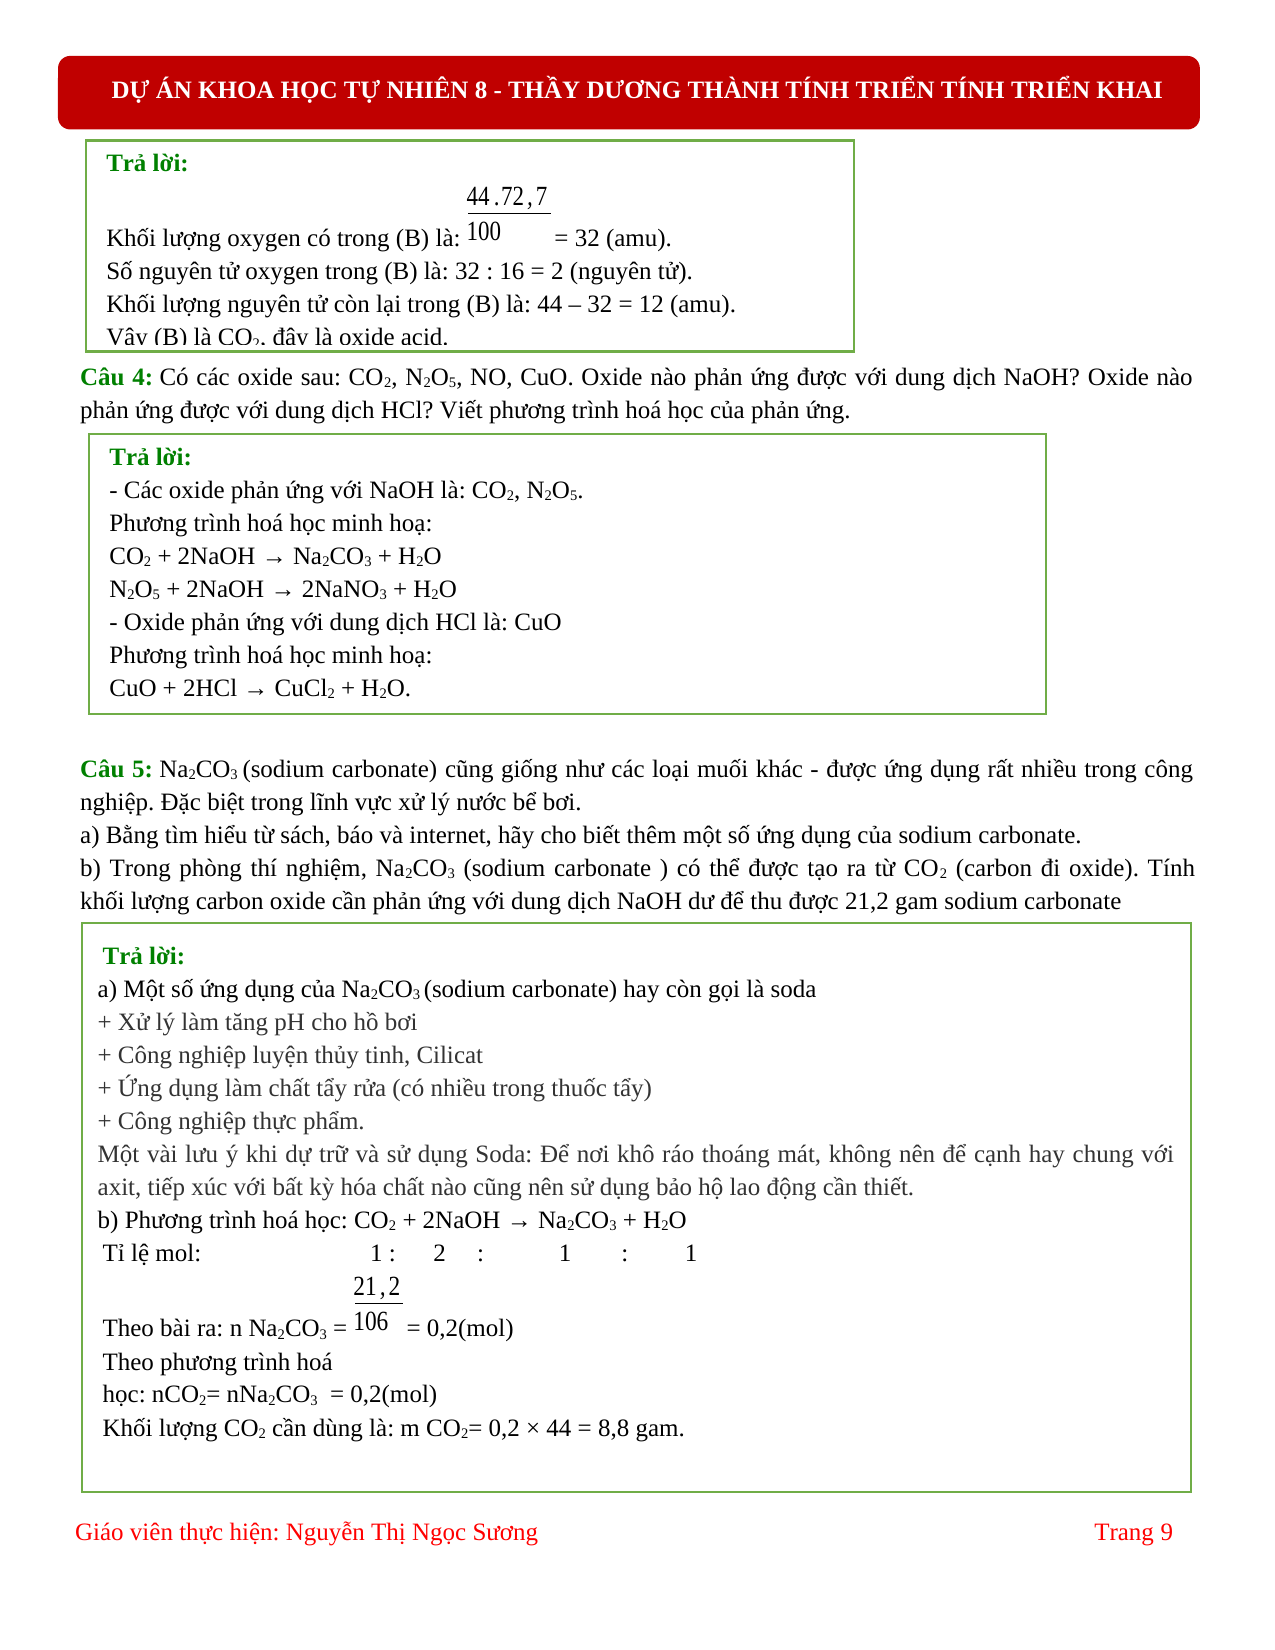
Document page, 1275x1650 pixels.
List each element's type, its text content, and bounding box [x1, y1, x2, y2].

text Câu 5: Na2CO3 (sodium carbonate) cũng giống như các loại muối khác - được ứng dụng rất nhiều trong công nghiệp. Đặc biệt trong lĩnh vực xử lý nước bể bơi. [80, 754, 1195, 815]
text a) Bằng tìm hiểu từ sách, báo và internet, hãy cho biết thêm một số ứng dụng của sodium carbonate. [80, 820, 1195, 848]
text Câu 4: Có các oxide sau: CO2, N2O5, NO, CuO. Oxide nào phản ứng được với dung dịch NaOH? Oxide nào phản ứng được với dung dịch HCl? Viết phương trình hoá học của phản ứng. [80, 362, 1195, 424]
text b) Trong phòng thí nghiệm, Na2CO3 (sodium carbonate ) có thể được tạo ra từ CO2 (carbon đi oxide). Tính khối lượng carbon oxide cần phản ứng với dung dịch NaOH dư để thu được 21,2 gam sodium carbonate [80, 853, 1195, 914]
